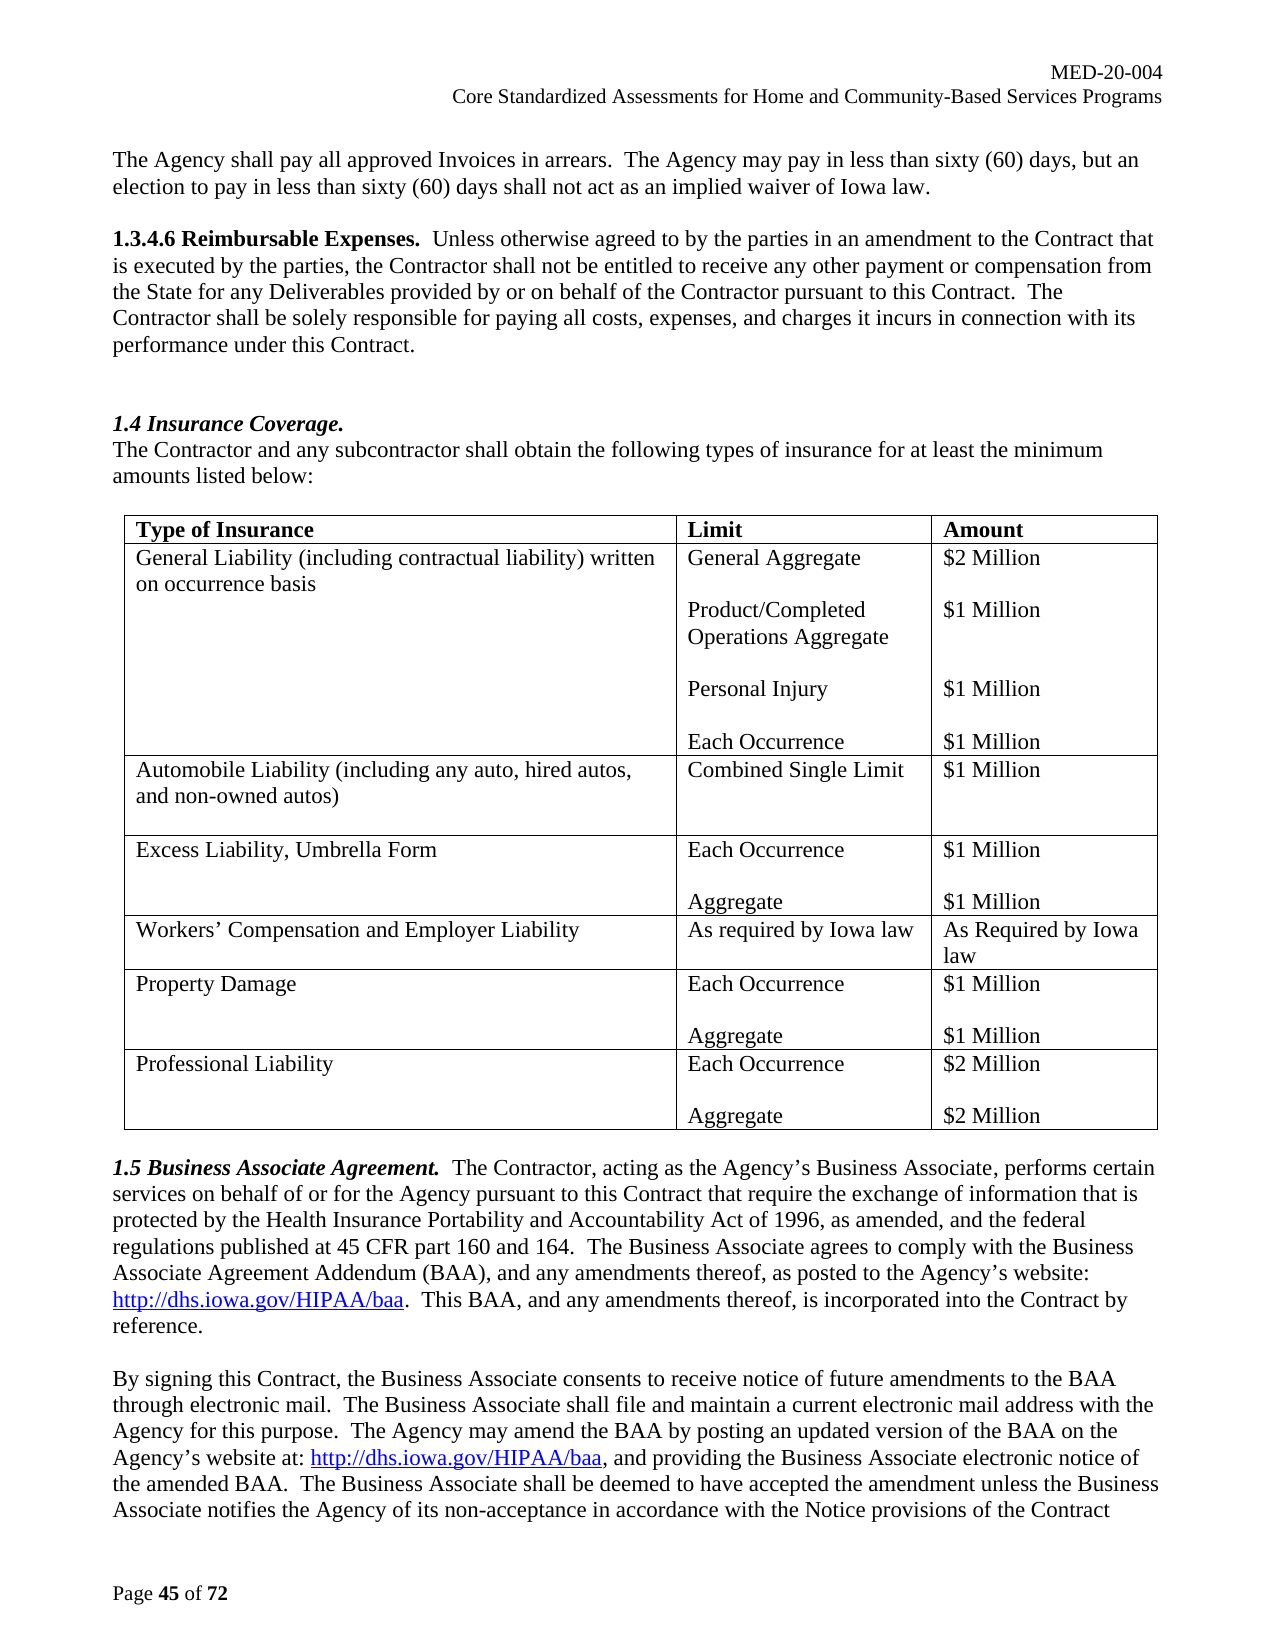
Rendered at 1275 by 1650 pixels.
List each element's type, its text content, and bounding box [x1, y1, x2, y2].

text 1.3.4.6 Reimbursable Expenses. Unless otherwise agreed to by the parties in an amendment to the Contract that is executed by the parties, the Contractor shall not be entitled to receive any other payment or compensation from the State for any Deliverables provided by or on behalf of the Contractor pursuant to this Contract. The Contractor shall be solely responsible for paying all costs, expenses, and charges it incurs in connection with its performance under this Contract. [112, 225, 1162, 357]
table_header Amount [932, 516, 1157, 543]
table_cell General Aggregate Product/Completed Operations Aggregate Personal Injury Each Occurrence [677, 544, 931, 754]
table_cell Automobile Liability (including any auto, hired autos, and non-owned autos) [125, 756, 676, 835]
table_cell Property Damage [125, 970, 676, 1049]
table_cell Combined Single Limit [677, 756, 931, 835]
table_header Type of Insurance [125, 516, 676, 543]
table_cell As Required by Iowa law [932, 916, 1157, 968]
table_cell Each Occurrence Aggregate [677, 1050, 931, 1129]
text The Agency shall pay all approved Invoices in arrears. The Agency may pay in less than sixty (60) days, but an election to pay in less than sixty (60) days shall not act as an implied waiver of Iowa law. [112, 146, 1162, 199]
table_cell Each Occurrence Aggregate [677, 970, 931, 1049]
table_cell Excess Liability, Umbrella Form [125, 836, 676, 915]
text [112, 1365, 1162, 1523]
table_cell General Liability (including contractual liability) written on occurrence basis [125, 544, 676, 754]
table_cell Each Occurrence Aggregate [677, 836, 931, 915]
table_cell As required by Iowa law [677, 916, 931, 968]
text The Contractor and any subcontractor shall obtain the following types of insurance for at least the minimum amounts listed below: [112, 436, 1162, 489]
text 1.4 Insurance Coverage. [112, 410, 1162, 436]
table_cell $2 Million $2 Million [932, 1050, 1157, 1129]
table_header Limit [677, 516, 931, 543]
table_cell $2 Million $1 Million $1 Million $1 Million [932, 544, 1157, 754]
table_cell $1 Million $1 Million [932, 970, 1157, 1049]
text 1.5 Business Associate Agreement. The Contractor, acting as the Agency’s Business Associate, performs certain services on behalf of or for the Agency pursuant to this Contract that require the exchange of information that is protected by the Health Insurance Portability and Accountability Act of 1996, as amended, and the federal regulations published at 45 CFR part 160 and 164. The Business Associate agrees to comply with the Business Associate Agreement Addendum (BAA), and any amendments thereof, as posted to the Agency’s website: http://dhs.iowa.gov/HIPAA/baa. This BAA, and any amendments thereof, is incorporated into the Contract by reference. [112, 1130, 1162, 1338]
table_cell Professional Liability [125, 1050, 676, 1129]
table_cell Workers’ Compensation and Employer Liability [125, 916, 676, 968]
table_cell $1 Million $1 Million [932, 836, 1157, 915]
table_cell $1 Million [932, 756, 1157, 835]
